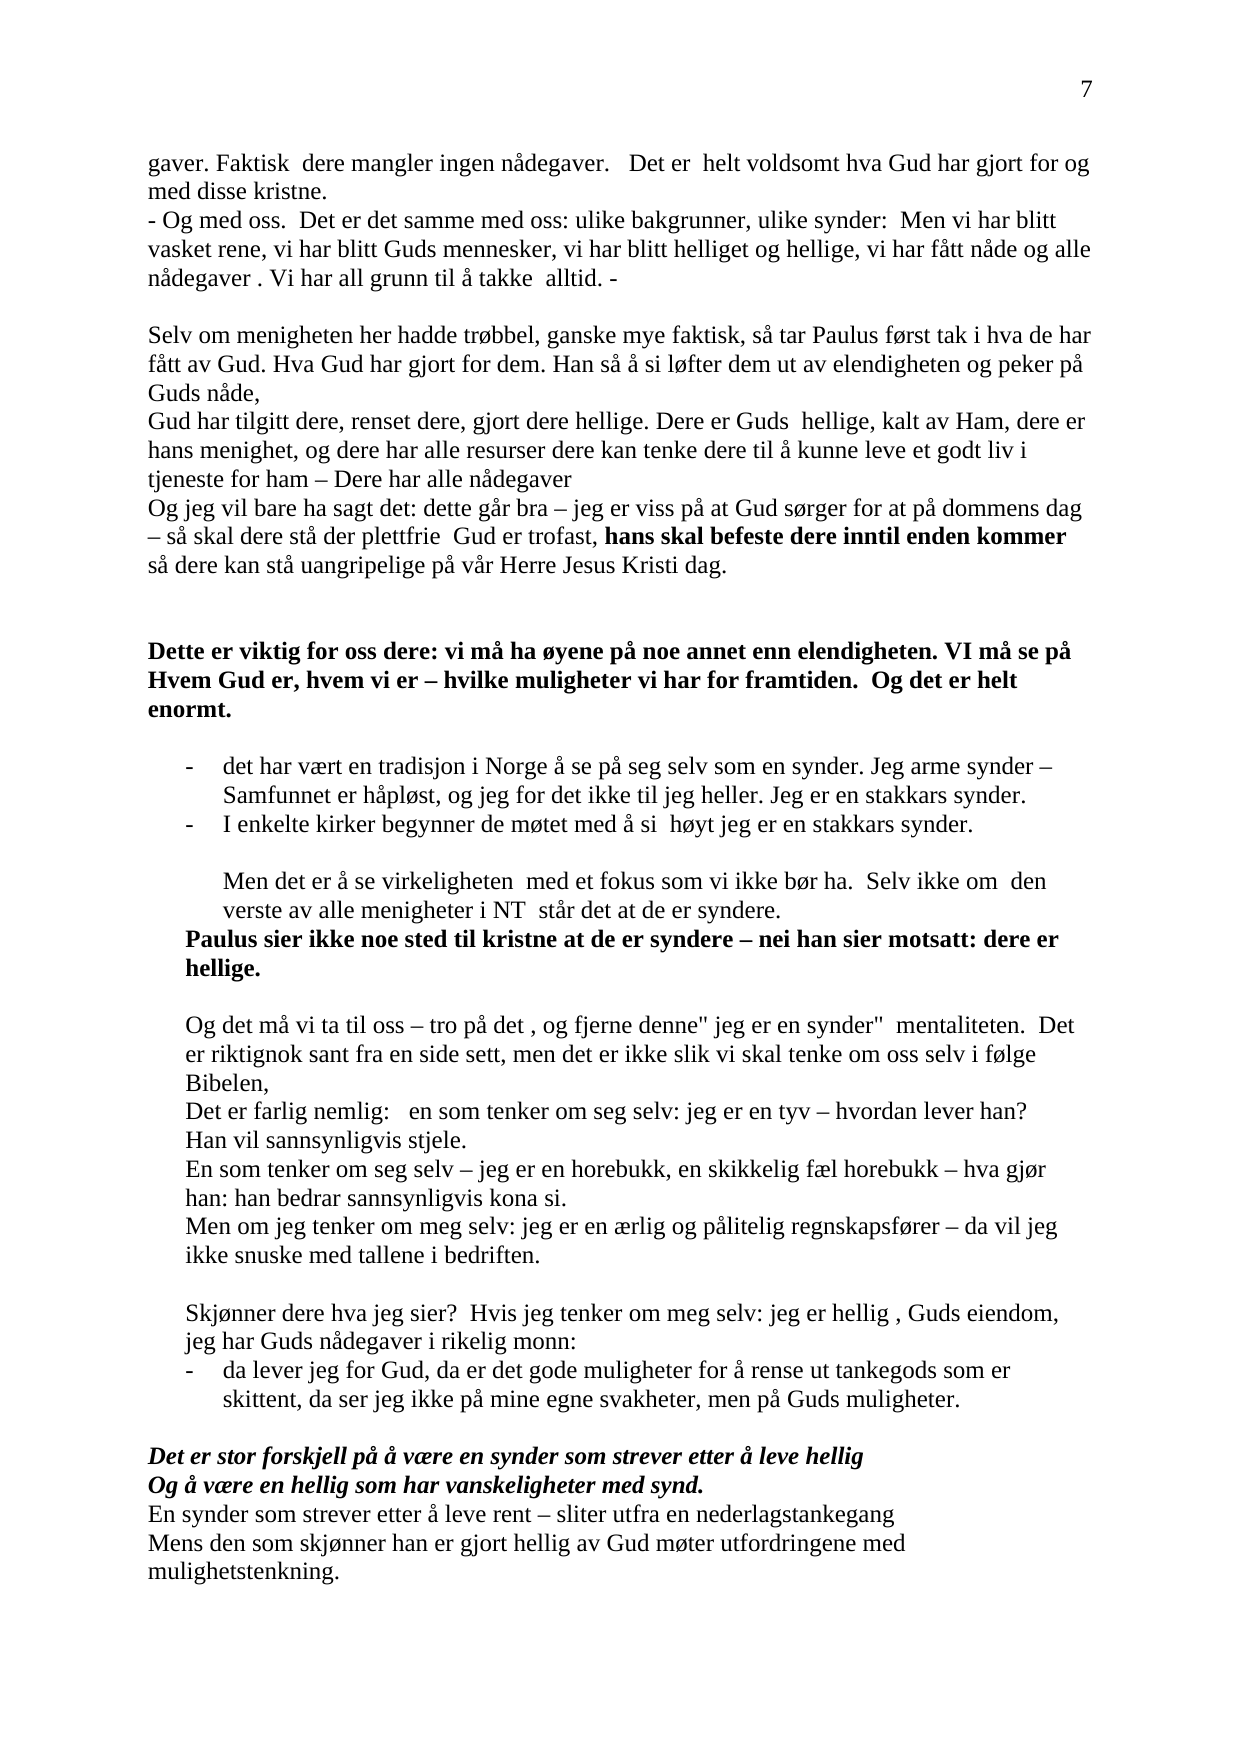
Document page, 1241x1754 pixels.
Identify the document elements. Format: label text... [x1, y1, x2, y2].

list da lever jeg for Gud, da er det gode muligheter for å rense ut tankegods som er skittent, da ser jeg ikke på mine egne svakheter, men på Guds muligheter. [185, 1355, 1093, 1413]
text En synder som strever etter å leve rent – sliter utfra en nederlagstankegang [148, 1499, 1093, 1528]
text En som tenker om seg selv – jeg er en horebukk, en skikkelig fæl horebukk – hva gjør han: han bedrar sannsynligvis kona si. [185, 1154, 1093, 1211]
text Men det er å se virkeligheten med et fokus som vi ikke bør ha. Selv ikke om den verste av alle menigheter i NT står det at de er syndere. [223, 866, 1093, 924]
text Han vil sannsynligvis stjele. [185, 1125, 1093, 1154]
text Mens den som skjønner han er gjort hellig av Gud møter utfordringene med mulighetstenkning. [148, 1528, 1093, 1585]
text Og jeg vil bare ha sagt det: dette går bra – jeg er viss på at Gud sørger for at på dommens dag – så skal dere stå der plettfrie Gud er trofast, hans skal befeste dere inntil enden kommer så dere kan stå uangripelige på vår Herre Jesus Kristi dag. [148, 493, 1093, 579]
text Skjønner dere hva jeg sier? Hvis jeg tenker om meg selv: jeg er hellig , Guds eiendom, jeg har Guds nådegaver i rikelig monn: [185, 1298, 1093, 1355]
text Gud har tilgitt dere, renset dere, gjort dere hellige. Dere er Guds hellige, kalt av Ham, dere er hans menighet, og dere har alle resurser dere kan tenke dere til å kunne leve et godt liv i tjeneste for ham – Dere har alle nådegaver [148, 406, 1093, 493]
text Selv om menigheten her hadde trøbbel, ganske mye faktisk, så tar Paulus først tak i hva de har fått av Gud. Hva Gud har gjort for dem. Han så å si løfter dem ut av elendigheten og peker på Guds nåde, [148, 320, 1093, 406]
text Og det må vi ta til oss – tro på det , og fjerne denne" jeg er en synder" mentaliteten. Det er riktignok sant fra en side sett, men det er ikke slik vi skal tenke om oss selv i følge Bibelen, [185, 1010, 1093, 1096]
list det har vært en tradisjon i Norge å se på seg selv som en synder. Jeg arme synder – Samfunnet er håpløst, og jeg for det ikke til jeg heller. Jeg er en stakkars synder. [185, 751, 1093, 809]
text - Og med oss. Det er det samme med oss: ulike bakgrunner, ulike synder: Men vi har blitt vasket rene, vi har blitt Guds mennesker, vi har blitt helliget og hellige, vi har fått nåde og alle nådegaver . Vi har all grunn til å takke alltid. - [148, 205, 1093, 291]
text Det er stor forskjell på å være en synder som strever etter å leve hellig [148, 1441, 1093, 1470]
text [148, 148, 1093, 205]
list I enkelte kirker begynner de møtet med å si høyt jeg er en stakkars synder. [185, 809, 1093, 838]
text Men om jeg tenker om meg selv: jeg er en ærlig og pålitelig regnskapsfører – da vil jeg ikke snuske med tallene i bedriften. [185, 1211, 1093, 1269]
text Det er farlig nemlig: en som tenker om seg selv: jeg er en tyv – hvordan lever han? [185, 1096, 1093, 1125]
text Paulus sier ikke noe sted til kristne at de er syndere – nei han sier motsatt: dere er hellige. [185, 924, 1093, 981]
text Og å være en hellig som har vanskeligheter med synd. [148, 1470, 1093, 1499]
text Dette er viktig for oss dere: vi må ha øyene på noe annet enn elendigheten. VI må se på Hvem Gud er, hvem vi er – hvilke muligheter vi har for framtiden. Og det er helt enormt. [148, 636, 1093, 723]
